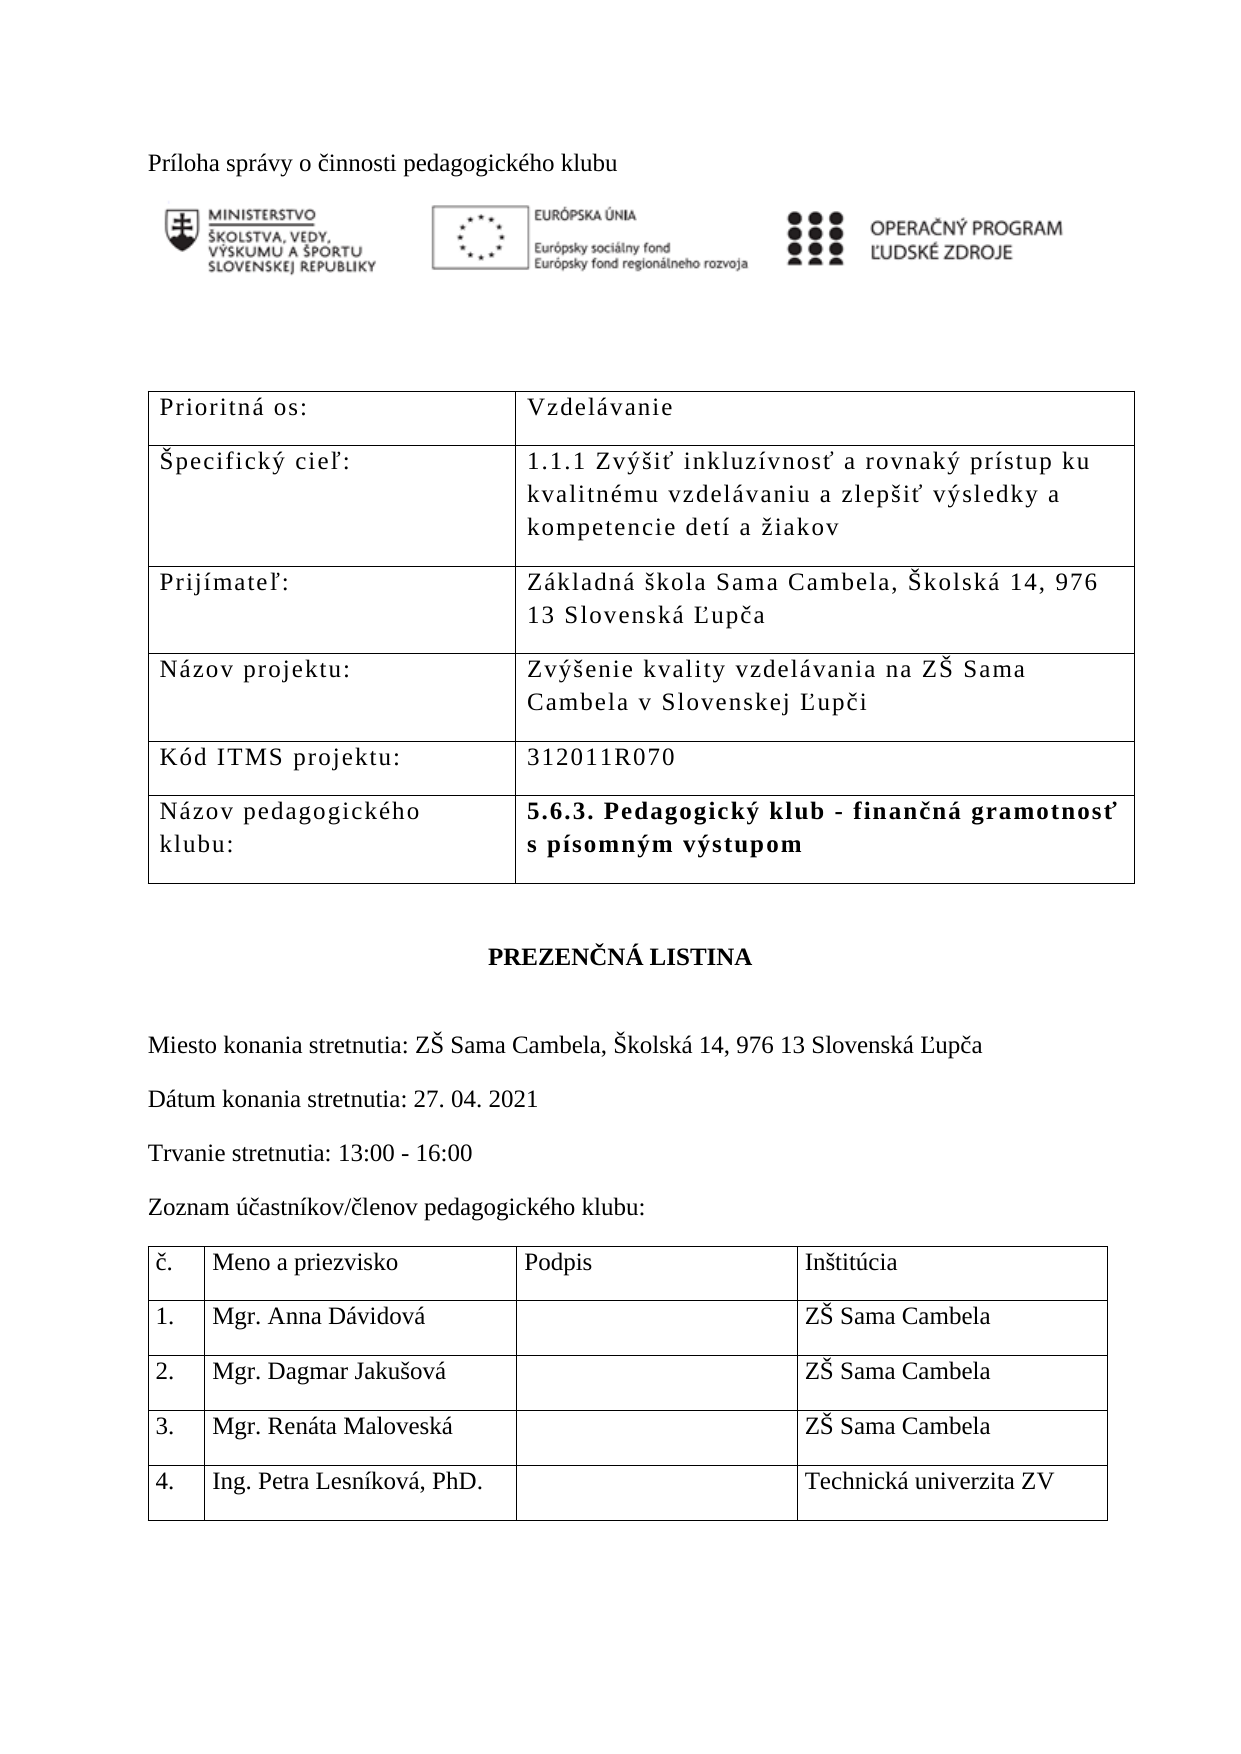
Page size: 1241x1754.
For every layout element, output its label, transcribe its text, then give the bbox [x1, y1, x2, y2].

table_cell 1. [149, 1301, 204, 1355]
text Zoznam účastníkov/členov pedagogického klubu: [148, 1192, 1093, 1221]
table_cell [517, 1411, 797, 1465]
table_cell Mgr. Dagmar Jakušová [205, 1356, 516, 1410]
table_cell 5.6.3. Pedagogický klub - finančná gramotnosť s písomným výstupom [516, 796, 1134, 883]
table_cell 4. [149, 1466, 204, 1520]
table_cell Zvýšenie kvality vzdelávania na ZŠ Sama Cambela v Slovenskej Ľupči [516, 654, 1134, 741]
table_cell Ing. Petra Lesníková, PhD. [205, 1466, 516, 1520]
table_cell Kód ITMS projektu: [149, 742, 515, 795]
table_cell [517, 1466, 797, 1520]
table_cell ZŠ Sama Cambela [798, 1301, 1107, 1355]
table_cell 2. [149, 1356, 204, 1410]
table_header č. [149, 1247, 204, 1300]
table_header Meno a priezvisko [205, 1247, 516, 1300]
table_cell Názov pedagogického klubu: [149, 796, 515, 883]
table_header Vzdelávanie [516, 392, 1134, 445]
text Dátum konania stretnutia: 27. 04. 2021 [148, 1084, 1093, 1113]
subtitle PREZENČNÁ LISTINA [148, 942, 1093, 970]
table_cell Technická univerzita ZV [798, 1466, 1107, 1520]
table_cell [517, 1356, 797, 1410]
table_cell [517, 1301, 797, 1355]
text Miesto konania stretnutia: ZŠ Sama Cambela, Školská 14, 976 13 Slovenská Ľupča [148, 1031, 1093, 1059]
table_cell Špecifický cieľ: [149, 446, 515, 566]
table_cell 312011R070 [516, 742, 1134, 795]
table_cell 1.1.1 Zvýšiť inkluzívnosť a rovnaký prístup ku kvalitnému vzdelávaniu a zlepšiť výsledky a kompetencie detí a žiakov [516, 446, 1134, 566]
table_cell Mgr. Anna Dávidová [205, 1301, 516, 1355]
table_header Prioritná os: [149, 392, 515, 445]
table_cell Prijímateľ: [149, 567, 515, 653]
table_cell ZŠ Sama Cambela [798, 1411, 1107, 1465]
table_cell 3. [149, 1411, 204, 1465]
table_header Inštitúcia [798, 1247, 1107, 1300]
table_cell Názov projektu: [149, 654, 515, 741]
table_cell ZŠ Sama Cambela [798, 1356, 1107, 1410]
picture [147, 180, 1092, 312]
table_header Podpis [517, 1247, 797, 1300]
table_cell Mgr. Renáta Maloveská [205, 1411, 516, 1465]
table_cell Základná škola Sama Cambela, Školská 14, 976 13 Slovenská Ľupča [516, 567, 1134, 653]
text Trvanie stretnutia: 13:00 - 16:00 [148, 1138, 1093, 1167]
